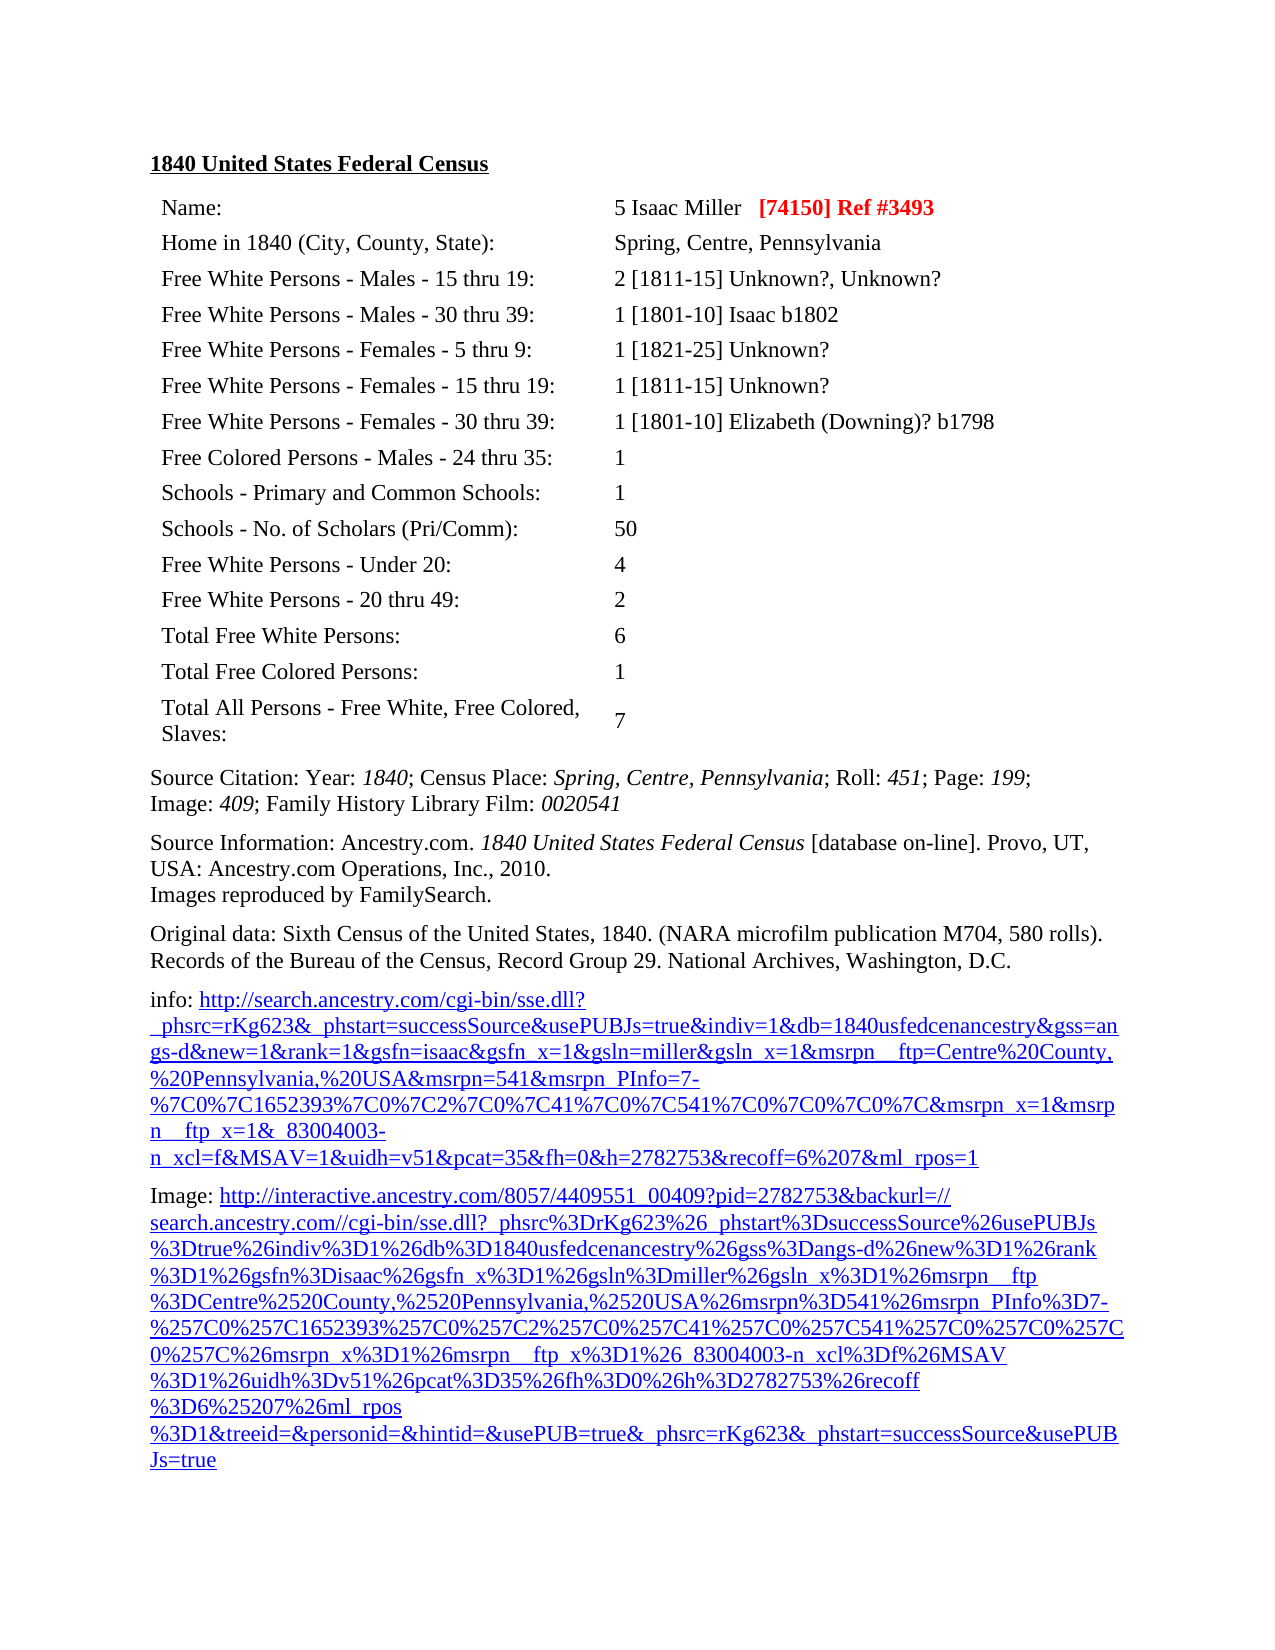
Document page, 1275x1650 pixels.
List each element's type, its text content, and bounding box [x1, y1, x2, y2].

table_cell 50 [602, 510, 1136, 546]
table_header Name: [149, 189, 602, 224]
table_cell Free White Persons - 20 thru 49: [149, 582, 602, 618]
table_cell 1 [602, 653, 1136, 689]
table_cell Schools - Primary and Common Schools: [149, 475, 602, 510]
table_cell Schools - No. of Scholars (Pri/Comm): [149, 510, 602, 546]
table_cell Total Free White Persons: [149, 618, 602, 653]
table_cell 1 [1811-15] Unknown? [602, 368, 1136, 403]
table_cell Spring, Centre, Pennsylvania [602, 225, 1136, 260]
table_cell 6 [602, 618, 1136, 653]
table_header 5 Isaac Miller [74150] Ref #3493 [602, 189, 1136, 224]
table_cell 2 [1811-15] Unknown?, Unknown? [602, 260, 1136, 296]
table_cell Free Colored Persons - Males - 24 thru 35: [149, 439, 602, 475]
table_cell Free White Persons - Under 20: [149, 546, 602, 582]
table_cell Home in 1840 (City, County, State): [149, 225, 602, 260]
table_cell 7 [602, 689, 1136, 751]
table_cell Total Free Colored Persons: [149, 653, 602, 689]
text Original data: Sixth Census of the United States, 1840. (NARA microfilm publication M704, 580 rolls). Records of the Bureau of the Census, Record Group 29. National Archives, Washington, D.C. [150, 920, 1125, 973]
text Source Information: Ancestry.com. 1840 United States Federal Census [database on-line]. Provo, UT, USA: Ancestry.com Operations, Inc., 2010. Images reproduced by FamilySearch. [150, 829, 1125, 908]
table_cell 1 [1801-10] Isaac b1802 [602, 296, 1136, 332]
table_cell Total All Persons - Free White, Free Colored, Slaves: [149, 689, 602, 751]
text Image: http://interactive.ancestry.com/8057/4409551_00409?pid=2782753&backurl=//search.ancestry.com//cgi-bin/sse.dll?_phsrc%3DrKg623%26_phstart%3DsuccessSource%26usePUBJs%3Dtrue%26indiv%3D1%26db%3D1840usfedcenancestry%26gss%3Dangs-d%26new%3D1%26rank%3D1%26gsfn%3Disaac%26gsfn_x%3D1%26gsln%3Dmiller%26gsln_x%3D1%26msrpn__ftp%3DCentre%2520County,%2520Pennsylvania,%2520USA%26msrpn%3D541%26msrpn_PInfo%3D7-%257C0%257C1652393%257C0%257C2%257C0%257C41%257C0%257C541%257C0%257C0%257C0%257C%26msrpn_x%3D1%26msrpn__ftp_x%3D1%26_83004003-n_xcl%3Df%26MSAV%3D1%26uidh%3Dv51%26pcat%3D35%26fh%3D0%26h%3D2782753%26recoff%3D6%25207%26ml_rpos%3D1&treeid=&personid=&hintid=&usePUB=true&_phsrc=rKg623&_phstart=successSource&usePUBJs=true [150, 1183, 1125, 1472]
table_cell Free White Persons - Males - 30 thru 39: [149, 296, 602, 332]
table_cell 1 [602, 475, 1136, 510]
table_cell Free White Persons - Females - 30 thru 39: [149, 403, 602, 439]
table_cell Free White Persons - Females - 5 thru 9: [149, 332, 602, 367]
table_cell 1 [602, 439, 1136, 475]
table_cell 1 [1801-10] Elizabeth (Downing)? b1798 [602, 403, 1136, 439]
table_cell Free White Persons - Males - 15 thru 19: [149, 260, 602, 296]
table_cell 4 [602, 546, 1136, 582]
text info: http://search.ancestry.com/cgi-bin/sse.dll?_phsrc=rKg623&_phstart=successSource&usePUBJs=true&indiv=1&db=1840usfedcenancestry&gss=angs-d&new=1&rank=1&gsfn=isaac&gsfn_x=1&gsln=miller&gsln_x=1&msrpn__ftp=Centre%20County,%20Pennsylvania,%20USA&msrpn=541&msrpn_PInfo=7-%7C0%7C1652393%7C0%7C2%7C0%7C41%7C0%7C541%7C0%7C0%7C0%7C&msrpn_x=1&msrpn__ftp_x=1&_83004003-n_xcl=f&MSAV=1&uidh=v51&pcat=35&fh=0&h=2782753&recoff=6%207&ml_rpos=1 [150, 986, 1125, 1170]
text Source Citation: Year: 1840; Census Place: Spring, Centre, Pennsylvania; Roll: 451; Page: 199; Image: 409; Family History Library Film: 0020541 [150, 764, 1125, 816]
text 1840 United States Federal Census [150, 150, 1125, 176]
table_cell Free White Persons - Females - 15 thru 19: [149, 368, 602, 403]
table_cell 1 [1821-25] Unknown? [602, 332, 1136, 367]
table_cell 2 [602, 582, 1136, 618]
